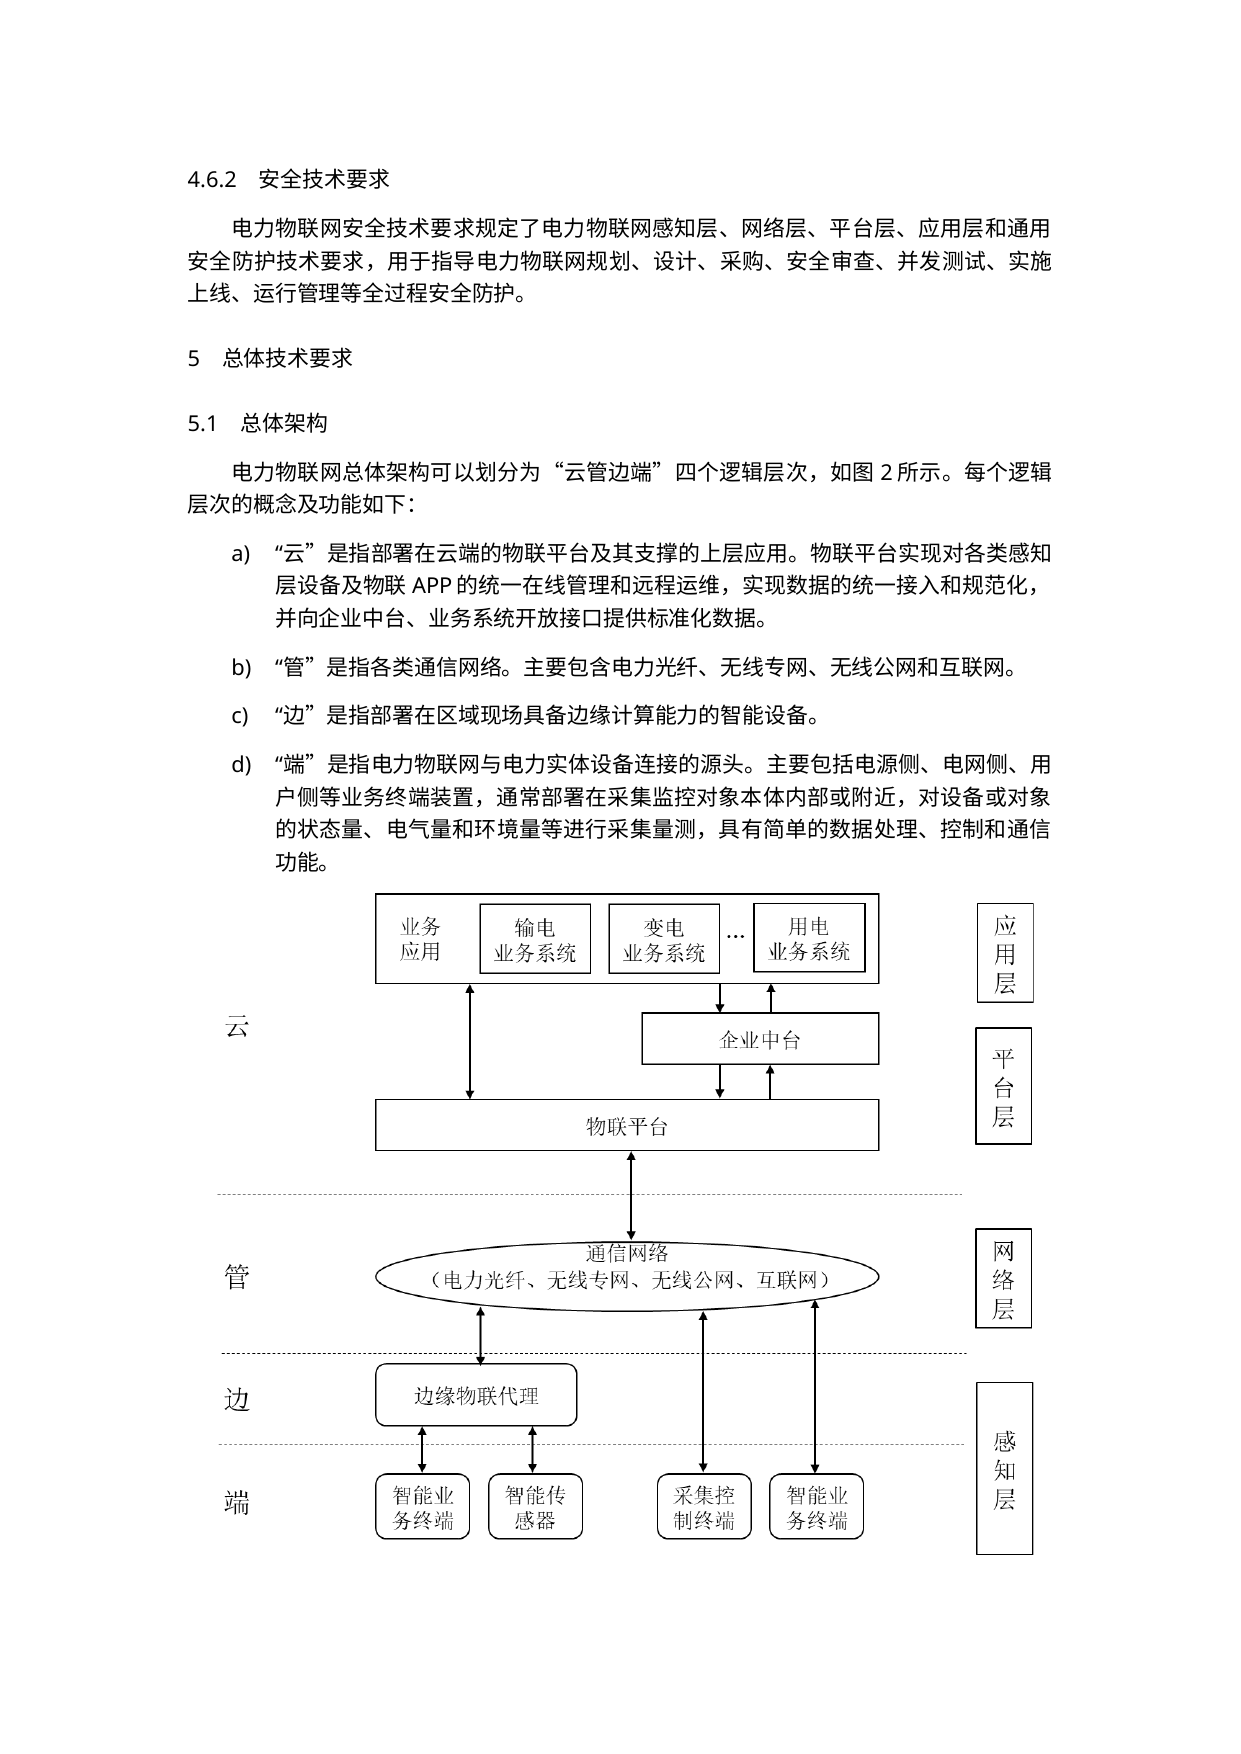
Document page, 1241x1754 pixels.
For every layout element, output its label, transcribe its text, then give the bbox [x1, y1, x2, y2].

list “云”是指部署在云端的物联平台及其支撑的上层应用。物联平台实现对各类感知层设备及物联APP的统一在线管理和远程运维，实现数据的统一接入和规范化，并向企业中台、业务系统开放接口提供标准化数据。 [231, 536, 1053, 633]
list “管”是指各类通信网络。主要包含电力光纤、无线专网、无线公网和互联网。 [231, 649, 1053, 682]
list “端”是指电力物联网与电力实体设备连接的源头。主要包括电源侧、电网侧、用户侧等业务终端装置，通常部署在采集监控对象本体内部或附近，对设备或对象的状态量、电气量和环境量等进行采集量测，具有简单的数据处理、控制和通信功能。 [231, 747, 1053, 877]
text 电力物联网总体架构可以划分为“云管边端”四个逻辑层次，如图2所示。每个逻辑层次的概念及功能如下： [187, 454, 1053, 519]
text 总体架构 [187, 406, 1053, 438]
list “边”是指部署在区域现场具备边缘计算能力的智能设备。 [231, 698, 1053, 731]
text 安全技术要求 [187, 162, 1053, 194]
picture [206, 893, 1034, 1555]
text 总体技术要求 [187, 341, 1053, 373]
text 电力物联网安全技术要求规定了电力物联网感知层、网络层、平台层、应用层和通用安全防护技术要求，用于指导电力物联网规划、设计、采购、安全审查、并发测试、实施上线、运行管理等全过程安全防护。 [187, 211, 1053, 308]
